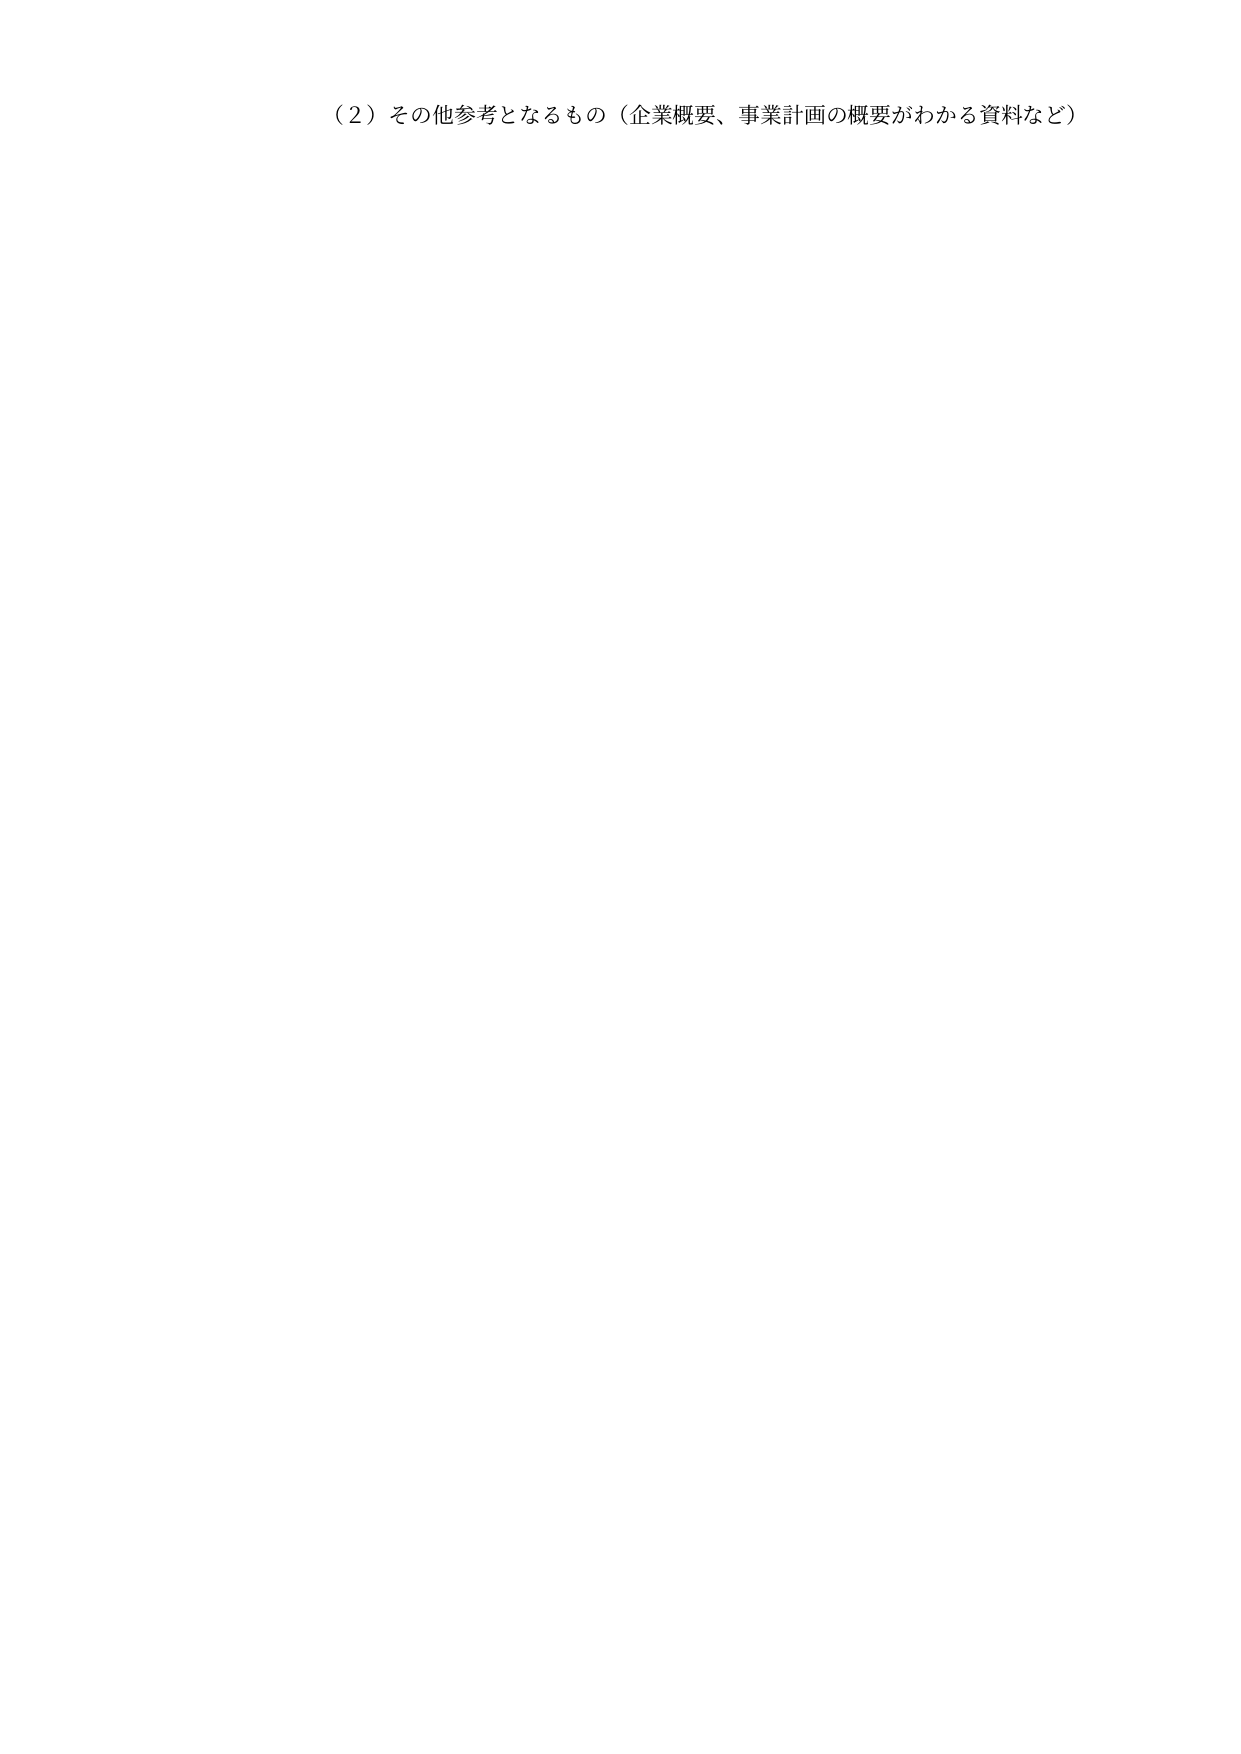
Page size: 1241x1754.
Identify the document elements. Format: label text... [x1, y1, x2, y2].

text （２）その他参考となるもの（企業概要、事業計画の概要がわかる資料など） [148, 96, 1092, 133]
